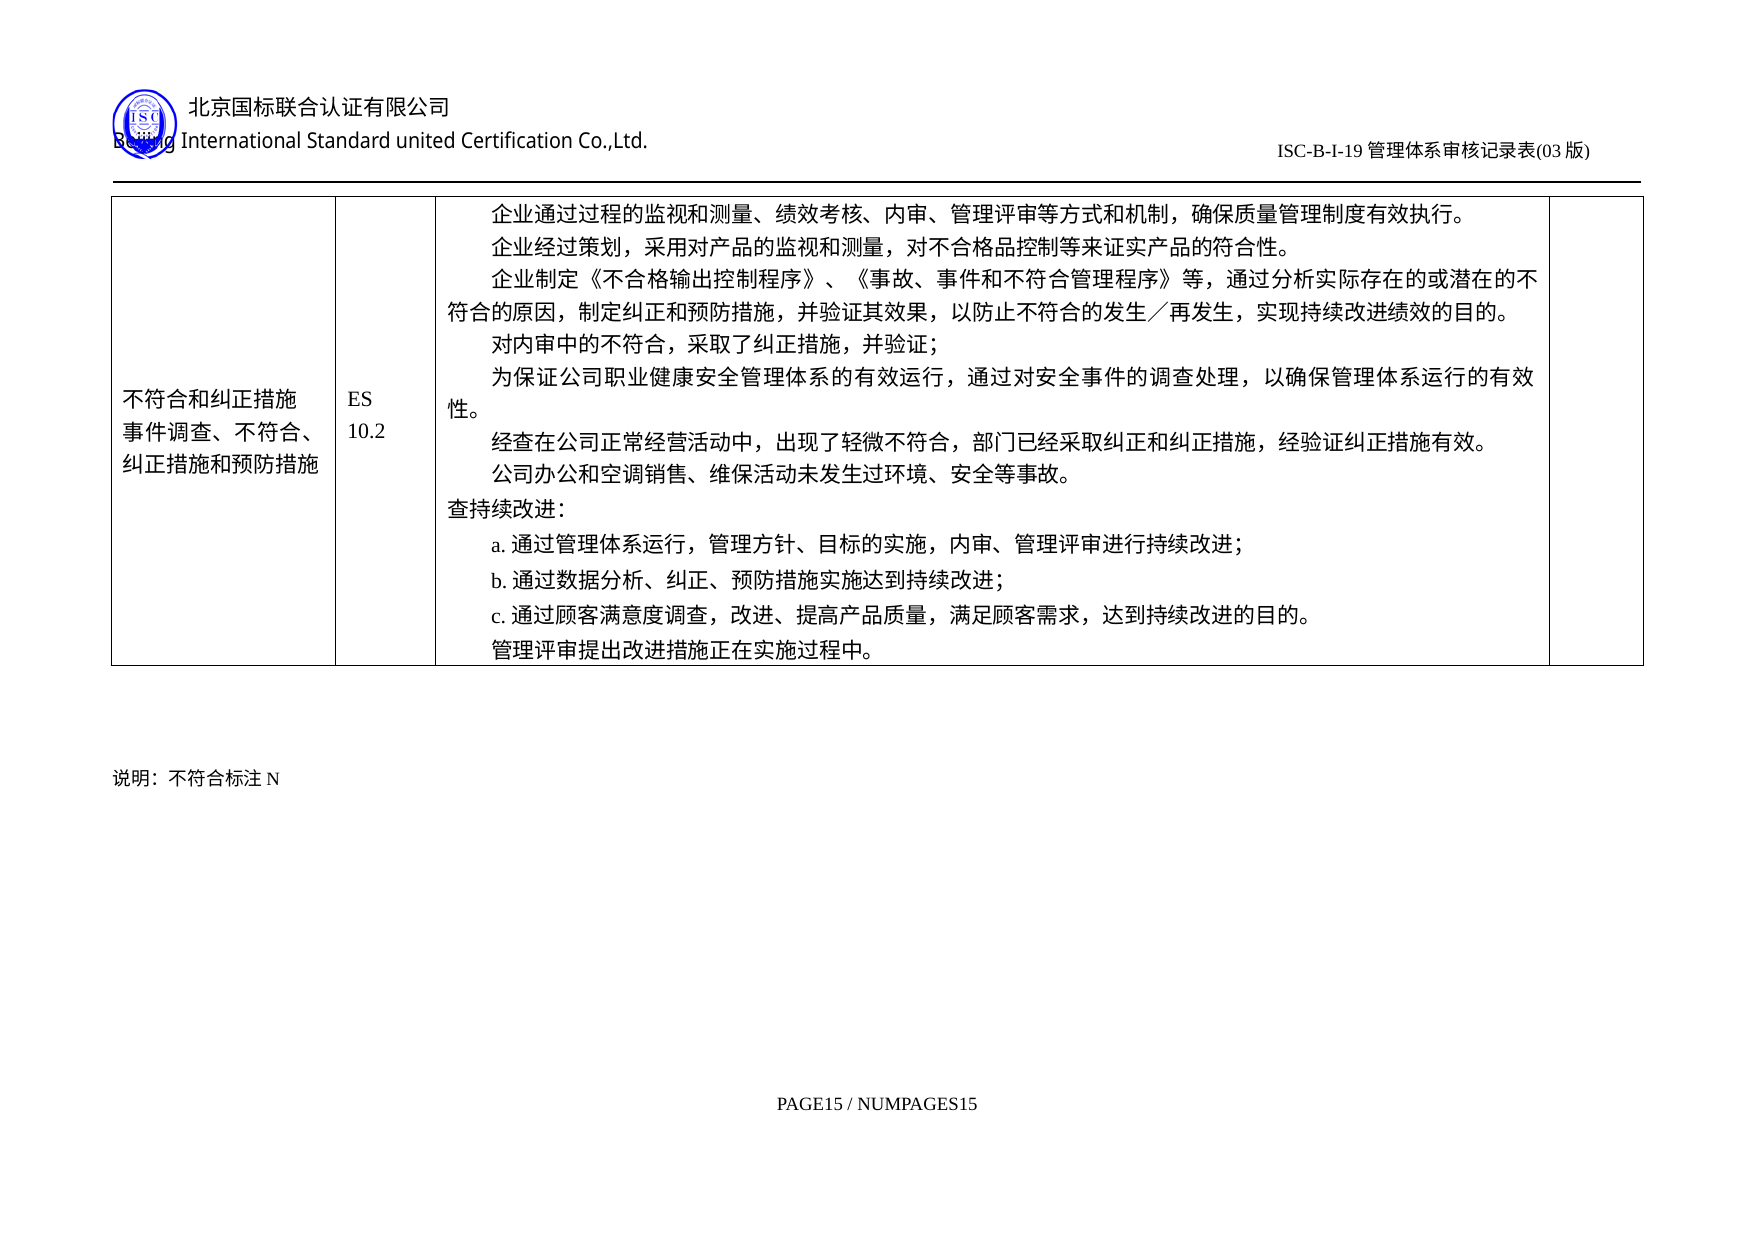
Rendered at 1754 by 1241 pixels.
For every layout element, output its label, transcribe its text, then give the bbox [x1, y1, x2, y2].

table_cell 不符合和纠正措施 事件调查、不符合、纠正措施和预防措施 [112, 197, 335, 665]
picture [112, 89, 180, 158]
table_cell ES 10.2 [336, 197, 435, 665]
table_cell 企业通过过程的监视和测量、绩效考核、内审、管理评审等方式和机制，确保质量管理制度有效执行。 企业经过策划，采用对产品的监视和测量，对不合格品控制等来证实产品的符合性。 企业制定《不合格输出控制程序》、《事故、事件和不符合管理程序》等，通过分析实际存在的或潜在的不符合的原因，制定纠正和预防措施，并验证其效果，以防止不符合的发生／再发生，实现持续改进绩效的目的。 对内审中的不符合，采取了纠正措施，并验证； 为保证公司职业健康安全管理体系的有效运行，通过对安全事件的调查处理，以确保管理体系运行的有效性。 经查在公司正常经营活动中，出现了轻微不符合，部门已经采取纠正和纠正措施，经验证纠正措施有效。 公司办公和空调销售、维保活动未发生过环境、安全等事故。 查持续改进： a. 通过管理体系运行，管理方针、目标的实施，内审、管理评审进行持续改进； b. 通过数据分析、纠正、预防措施实施达到持续改进； c. 通过顾客满意度调查，改进、提高产品质量，满足顾客需求，达到持续改进的目的。 管理评审提出改进措施正在实施过程中。 [436, 197, 1549, 665]
table_cell [1550, 197, 1643, 665]
text 说明：不符合标注N [112, 763, 1641, 791]
